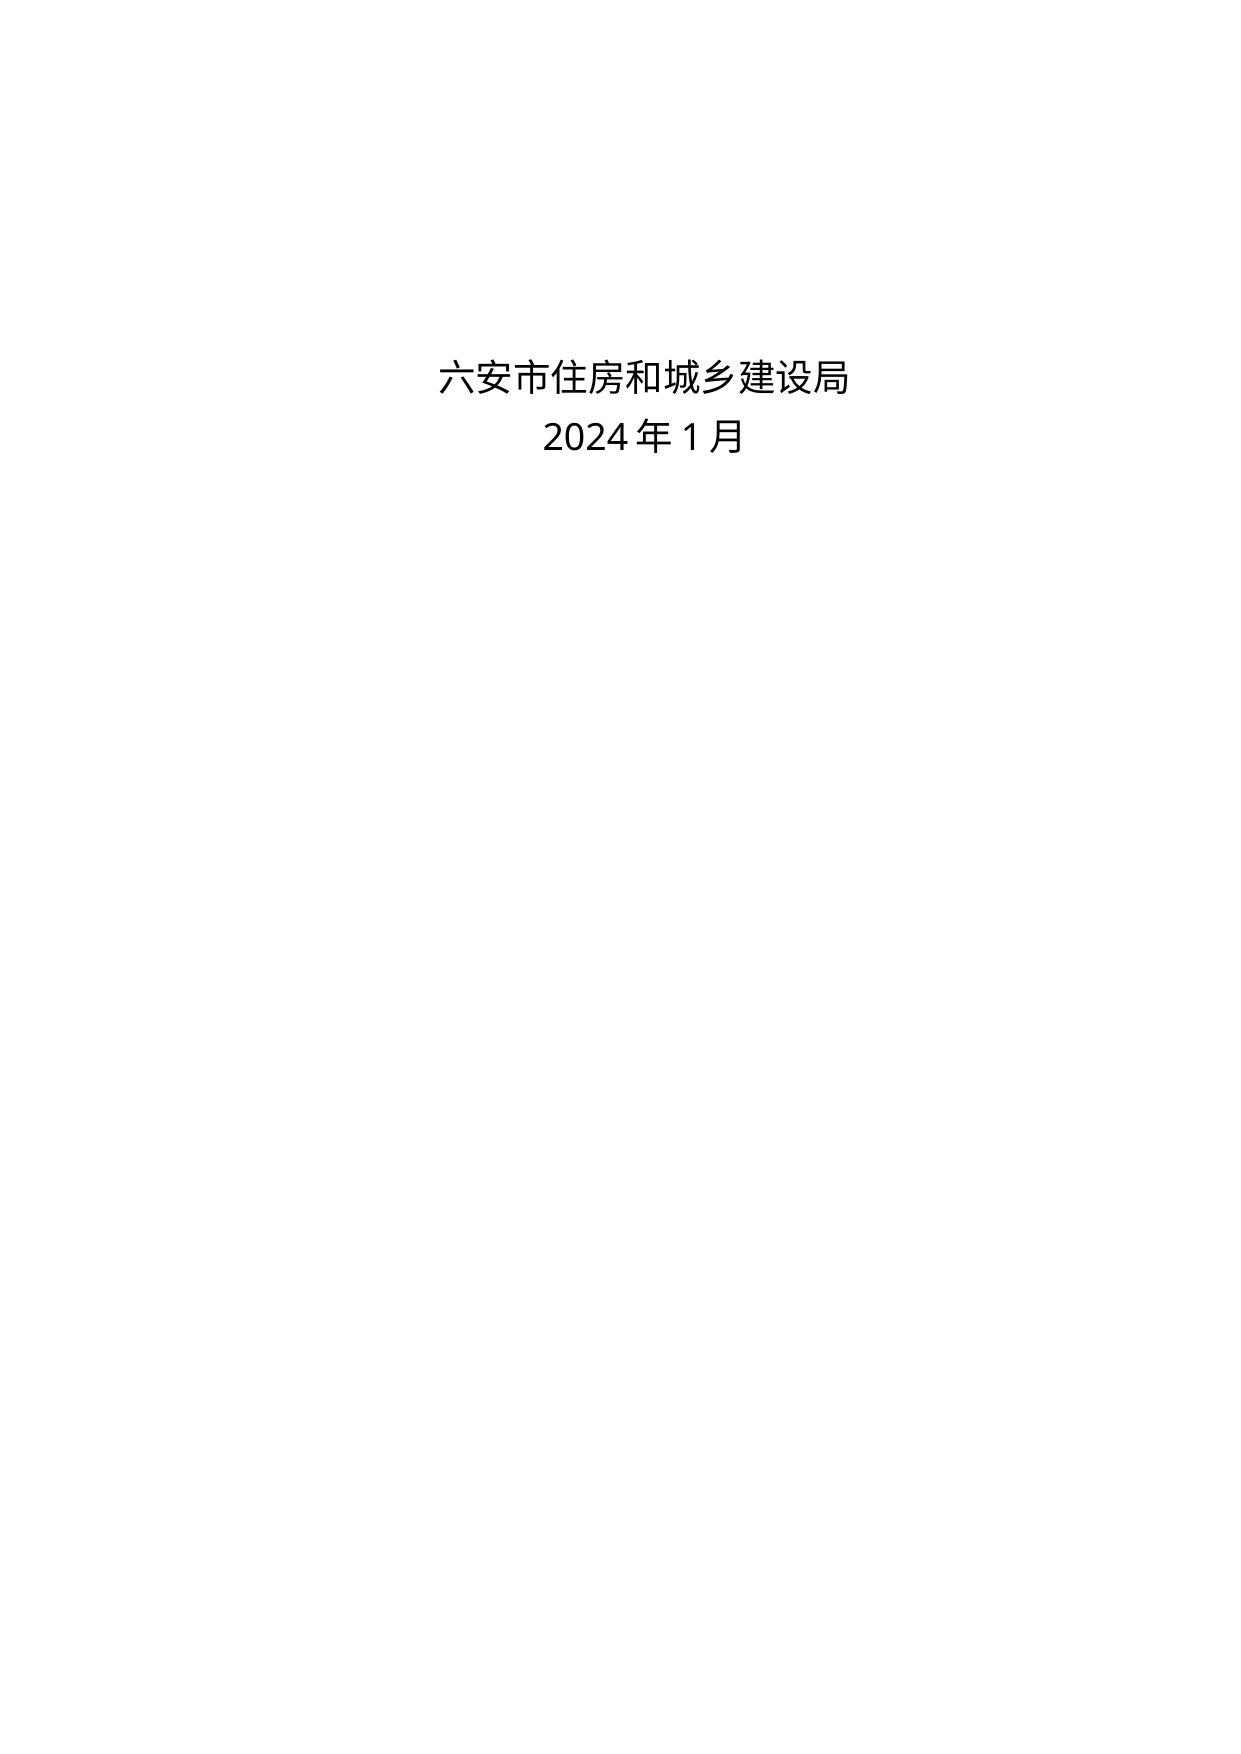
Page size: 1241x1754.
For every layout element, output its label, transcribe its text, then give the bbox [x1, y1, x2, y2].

text 2024年1月 [334, 407, 955, 461]
text 六安市住房和城乡建设局 [334, 348, 955, 403]
